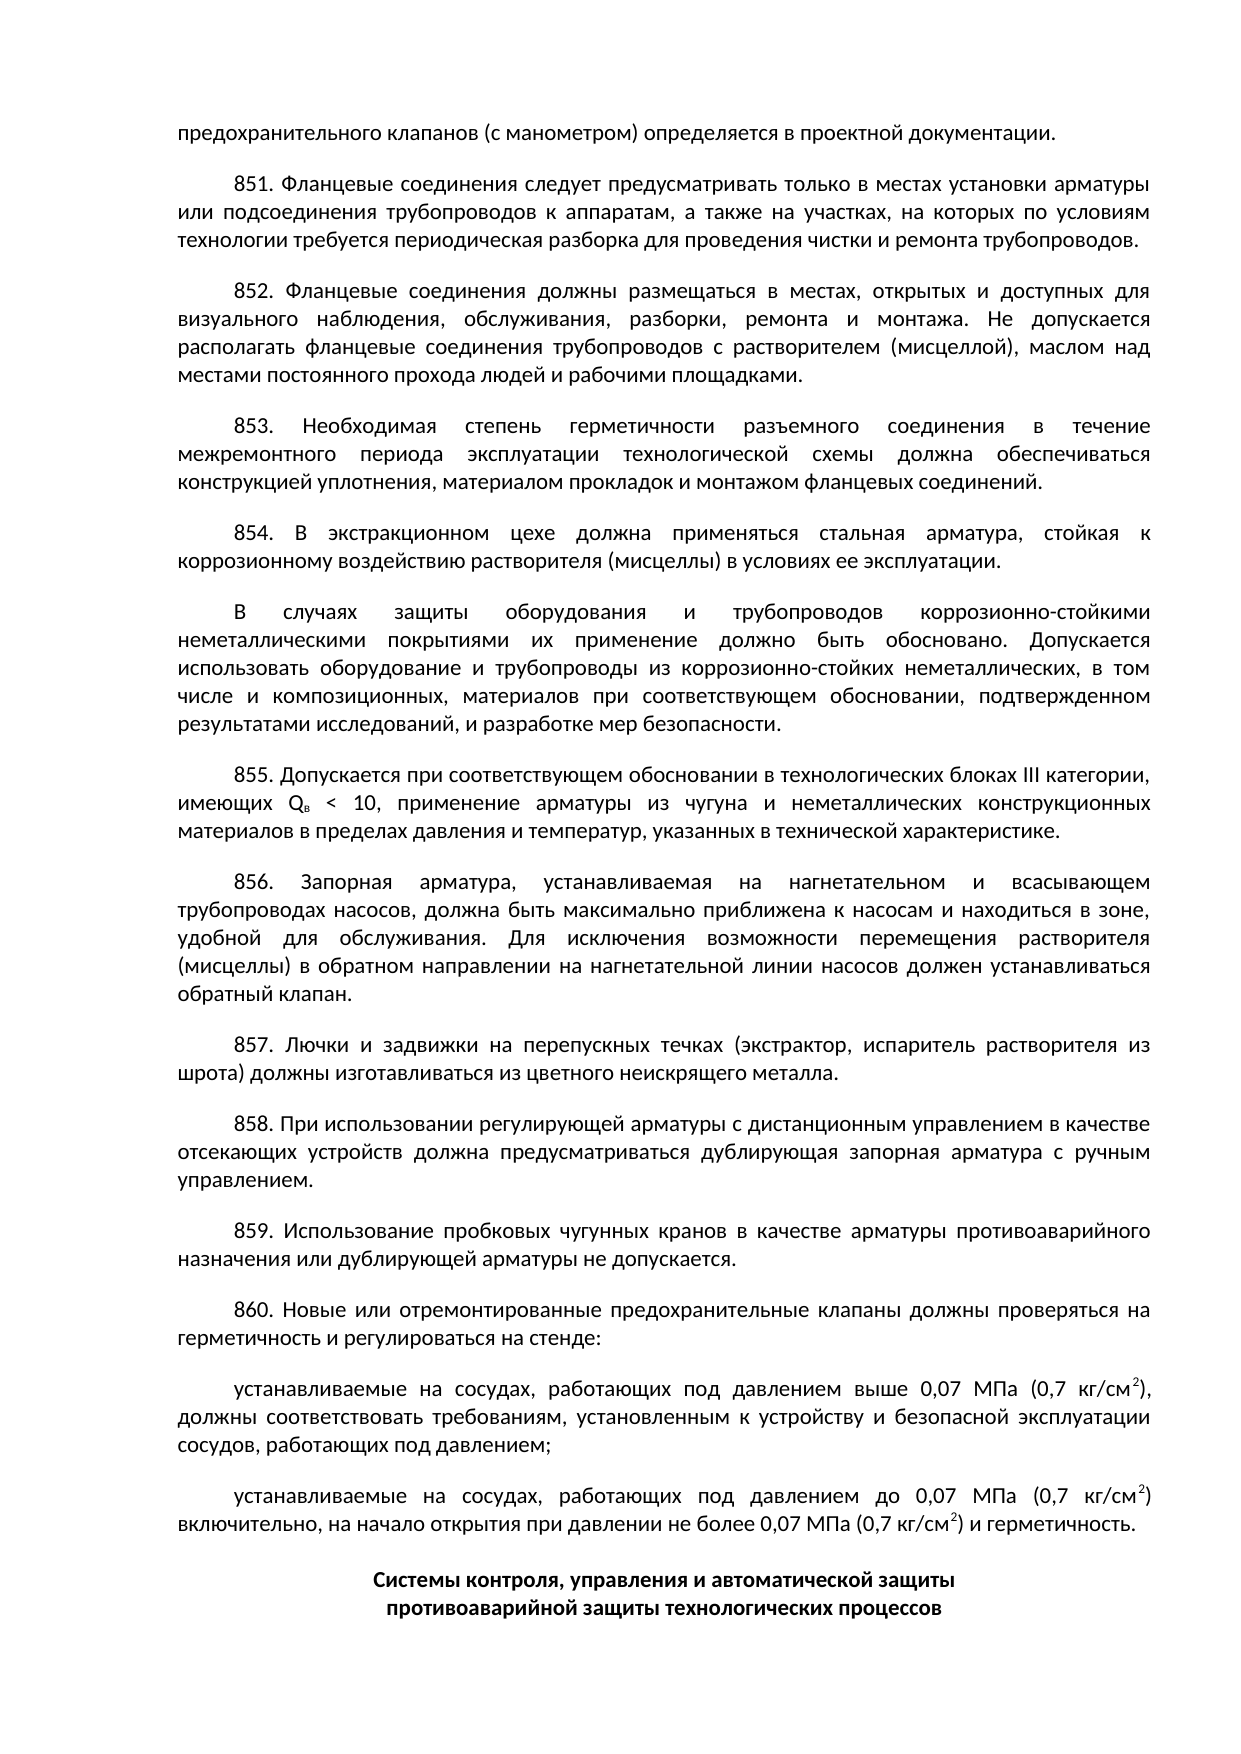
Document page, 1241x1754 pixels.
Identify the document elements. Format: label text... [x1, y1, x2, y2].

title Системы контроля, управления и автоматической защиты [177, 1565, 1152, 1593]
text 851. Фланцевые соединения следует предусматривать только в местах установки арматуры или подсоединения трубопроводов к аппаратам, а также на участках, на которых по условиям технологии требуется периодическая разборка для проведения чистки и ремонта трубопроводов. [177, 169, 1152, 253]
text 857. Лючки и задвижки на перепускных течках (экстрактор, испаритель растворителя из шрота) должны изготавливаться из цветного неискрящего металла. [177, 1030, 1152, 1086]
text 859. Использование пробковых чугунных кранов в качестве арматуры противоаварийного назначения или дублирующей арматуры не допускается. [177, 1216, 1152, 1272]
text устанавливаемые на сосудах, работающих под давлением выше 0,07 МПа (0,7 кг/см2), должны соответствовать требованиям, установленным к устройству и безопасной эксплуатации сосудов, работающих под давлением; [177, 1374, 1152, 1458]
text 858. При использовании регулирующей арматуры с дистанционным управлением в качестве отсекающих устройств должна предусматриваться дублирующая запорная арматура с ручным управлением. [177, 1109, 1152, 1193]
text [177, 118, 1152, 146]
text 852. Фланцевые соединения должны размещаться в местах, открытых и доступных для визуального наблюдения, обслуживания, разборки, ремонта и монтажа. Не допускается располагать фланцевые соединения трубопроводов с растворителем (мисцеллой), маслом над местами постоянного прохода людей и рабочими площадками. [177, 276, 1152, 388]
text В случаях защиты оборудования и трубопроводов коррозионно-стойкими неметаллическими покрытиями их применение должно быть обосновано. Допускается использовать оборудование и трубопроводы из коррозионно-стойких неметаллических, в том числе и композиционных, материалов при соответствующем обосновании, подтвержденном результатами исследований, и разработке мер безопасности. [177, 597, 1152, 737]
text 854. В экстракционном цехе должна применяться стальная арматура, стойкая к коррозионному воздействию растворителя (мисцеллы) в условиях ее эксплуатации. [177, 518, 1152, 574]
text 855. Допускается при соответствующем обосновании в технологических блоках III категории, имеющих Qв < 10, применение арматуры из чугуна и неметаллических конструкционных материалов в пределах давления и температур, указанных в технической характеристике. [177, 760, 1152, 844]
text 853. Необходимая степень герметичности разъемного соединения в течение межремонтного периода эксплуатации технологической схемы должна обеспечиваться конструкцией уплотнения, материалом прокладок и монтажом фланцевых соединений. [177, 411, 1152, 495]
text 856. Запорная арматура, устанавливаемая на нагнетательном и всасывающем трубопроводах насосов, должна быть максимально приближена к насосам и находиться в зоне, удобной для обслуживания. Для исключения возможности перемещения растворителя (мисцеллы) в обратном направлении на нагнетательной линии насосов должен устанавливаться обратный клапан. [177, 867, 1152, 1007]
text устанавливаемые на сосудах, работающих под давлением до 0,07 МПа (0,7 кг/см2) включительно, на начало открытия при давлении не более 0,07 МПа (0,7 кг/см2) и герметичность. [177, 1481, 1152, 1537]
text 860. Новые или отремонтированные предохранительные клапаны должны проверяться на герметичность и регулироваться на стенде: [177, 1295, 1152, 1351]
title противоаварийной защиты технологических процессов [177, 1593, 1152, 1621]
